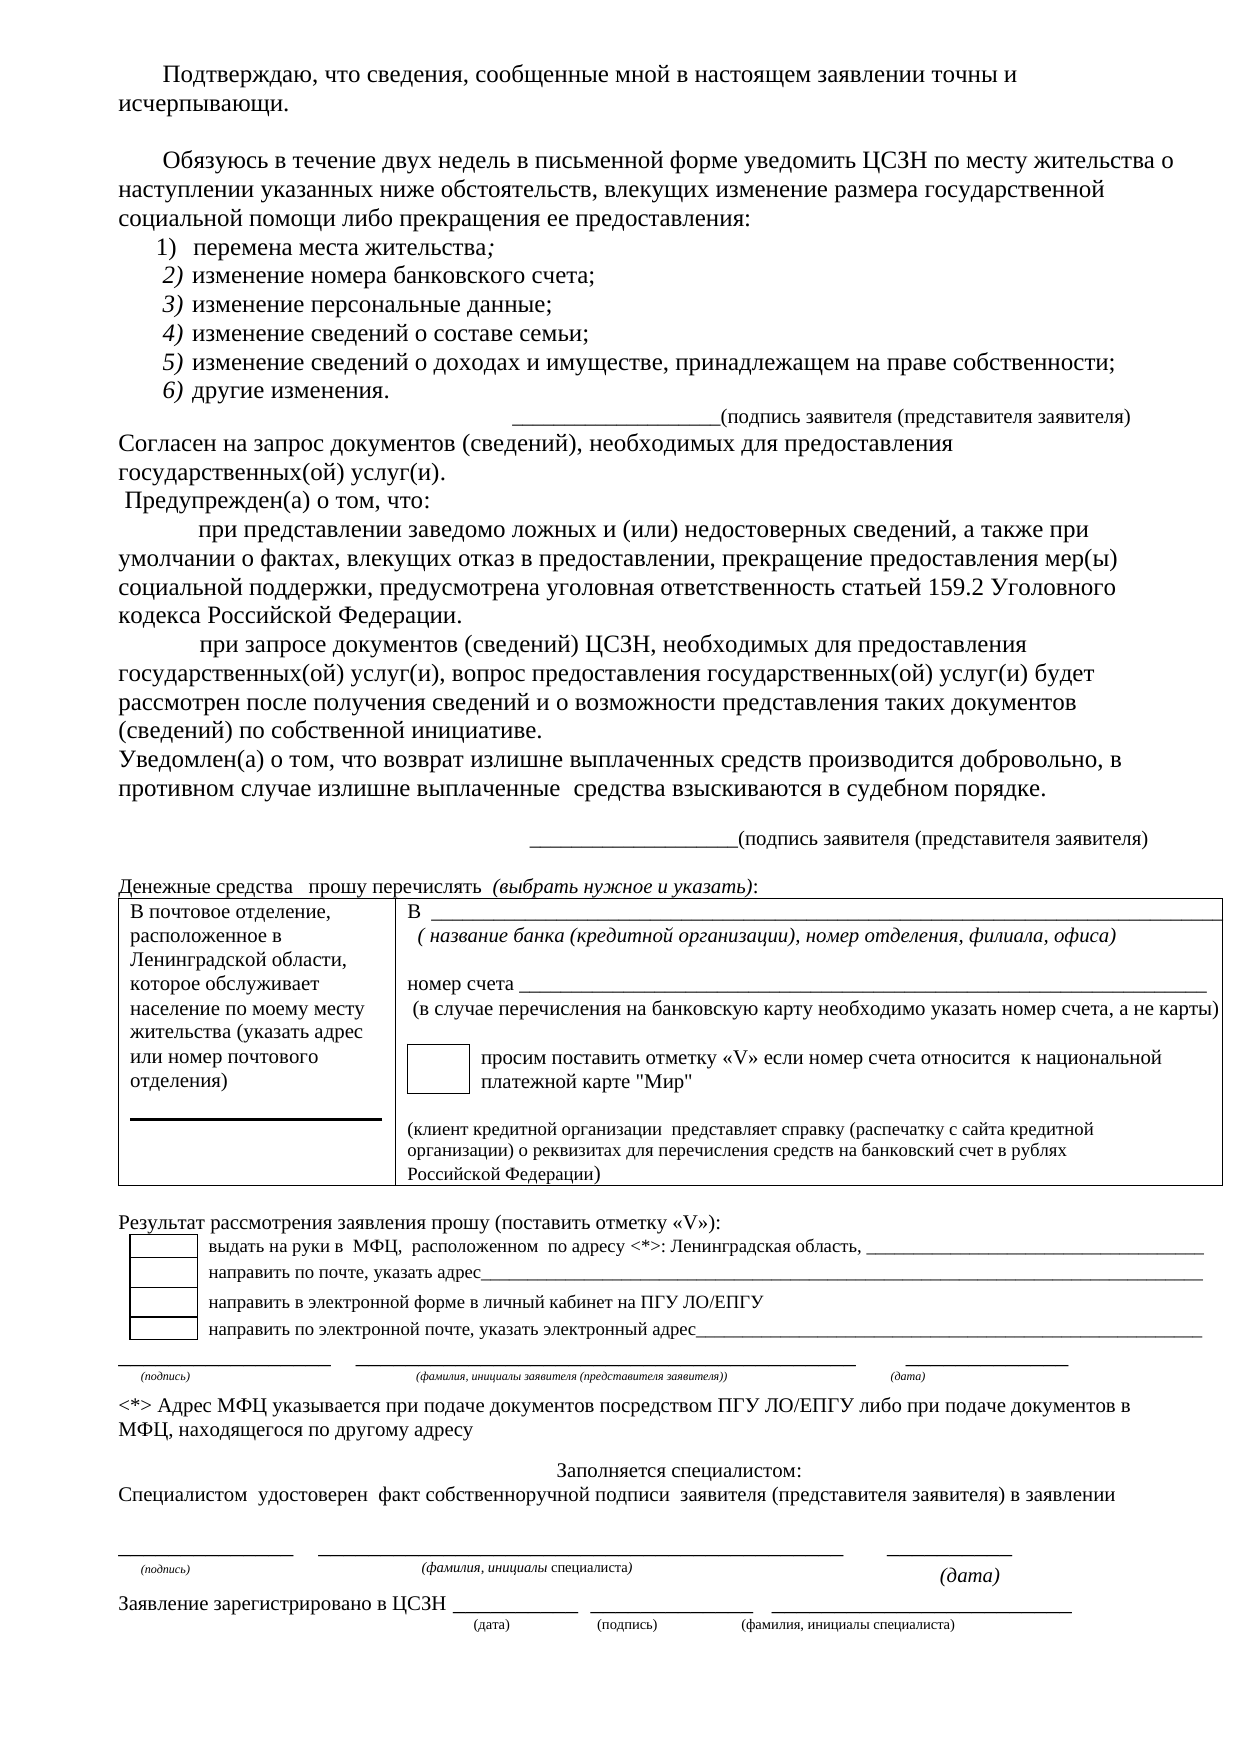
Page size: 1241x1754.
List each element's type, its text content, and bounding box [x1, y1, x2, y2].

text ____________________(подпись заявителя (представителя заявителя) [118, 826, 1181, 850]
text ____________________(подпись заявителя (представителя заявителя) [118, 404, 1181, 428]
text при запросе документов (сведений) ЦСЗН, необходимых для предоставления государственных(ой) услуг(и), вопрос предоставления государственных(ой) услуг(и) будет рассмотрен после получения сведений и о возможности представления таких документов (сведений) по собственной инициативе. [118, 629, 1181, 744]
text Заявление зарегистрировано в ЦСЗН __________ _____________ ________________________ [118, 1587, 1181, 1616]
text Денежные средства прошу перечислять (выбрать нужное и указать): [118, 874, 1181, 898]
text Уведомлен(а) о том, что возврат излишне выплаченных средств производится добровольно, в противном случае излишне выплаченные средства взыскиваются в судебном порядке. [118, 744, 1181, 802]
text (подпись) (фамилия, инициалы заявителя (представителя заявителя)) (дата) [118, 1369, 1181, 1393]
list другие изменения. [118, 375, 1181, 404]
table_cell [131, 1258, 197, 1287]
table_cell [131, 1288, 197, 1316]
list перемена места жительства; [156, 232, 1181, 260]
table_cell направить в электронной форме в личный кабинет на ПГУ ЛО/ЕПГУ [198, 1287, 1216, 1316]
table_header В ____________________________________________________________________________ ( название банка (кредитной организации), номер отделения, филиала, офиса) номер счета __________________________________________________________________ (в случае перечисления на банковскую карту необходимо указать номер счета, а не карты) (клиент кредитной организации представляет справку (распечатку с сайта кредитной организации) о реквизитах для перечисления средств на банковский счет в рублях Российской Федерации) [396, 899, 1222, 1185]
text (подпись) (фамилия, инициалы специалиста) (дата) [118, 1559, 1181, 1587]
text Заполняется специалистом: [118, 1458, 1181, 1482]
text Специалистом удостоверен факт собственноручной подписи заявителя (представителя заявителя) в заявлении [118, 1482, 1181, 1506]
text Предупрежден(а) о том, что: [118, 486, 1181, 514]
table_header [131, 1235, 197, 1257]
list изменение сведений о составе семьи; [118, 318, 1181, 347]
list изменение номера банковского счета; [118, 260, 1181, 289]
text Результат рассмотрения заявления прошу (поставить отметку «V»): [118, 1210, 1181, 1234]
text при представлении заведомо ложных и (или) недостоверных сведений, а также при умолчании о фактах, влекущих отказ в предоставлении, прекращение предоставления мер(ы) социальной поддержки, предусмотрена уголовная ответственность статьей 159.2 Уголовного кодекса Российской Федерации. [118, 514, 1181, 629]
text ______________ __________________________________________ __________ [118, 1530, 1181, 1559]
list изменение персональные данные; [118, 289, 1181, 318]
text <*> Адрес МФЦ указывается при подаче документов посредством ПГУ ЛО/ЕПГУ либо при подаче документов в МФЦ, находящегося по другому адресу [118, 1393, 1181, 1441]
text Согласен на запрос документов (сведений), необходимых для предоставления государственных(ой) услуг(и). [118, 428, 1181, 486]
text _________________ ________________________________________ _____________ [118, 1340, 1181, 1369]
table_cell направить по почте, указать адрес_____________________________________________________________________________ [198, 1257, 1216, 1287]
table_header выдать на руки в МФЦ, расположенном по адресу <*>: Ленинградская область, ____________________________________ [198, 1234, 1216, 1257]
text (дата) (подпись) (фамилия, инициалы специалиста) [174, 1616, 1240, 1645]
table_cell направить по электронной почте, указать электронный адрес______________________________________________________ [198, 1316, 1216, 1339]
text Обязуюсь в течение двух недель в письменной форме уведомить ЦСЗН по месту жительства о наступлении указанных ниже обстоятельств, влекущих изменение размера государственной социальной помощи либо прекращения ее предоставления: [118, 145, 1181, 232]
table_header В почтовое отделение, расположенное в Ленинградской области, которое обслуживает население по моему месту жительства (указать адрес или номер почтового отделения) [119, 899, 395, 1185]
text Подтверждаю, что сведения, сообщенные мной в настоящем заявлении точны и исчерпывающи. [118, 59, 1181, 117]
list изменение сведений о доходах и имуществе, принадлежащем на праве собственности; [118, 347, 1181, 375]
table_cell [131, 1318, 197, 1339]
